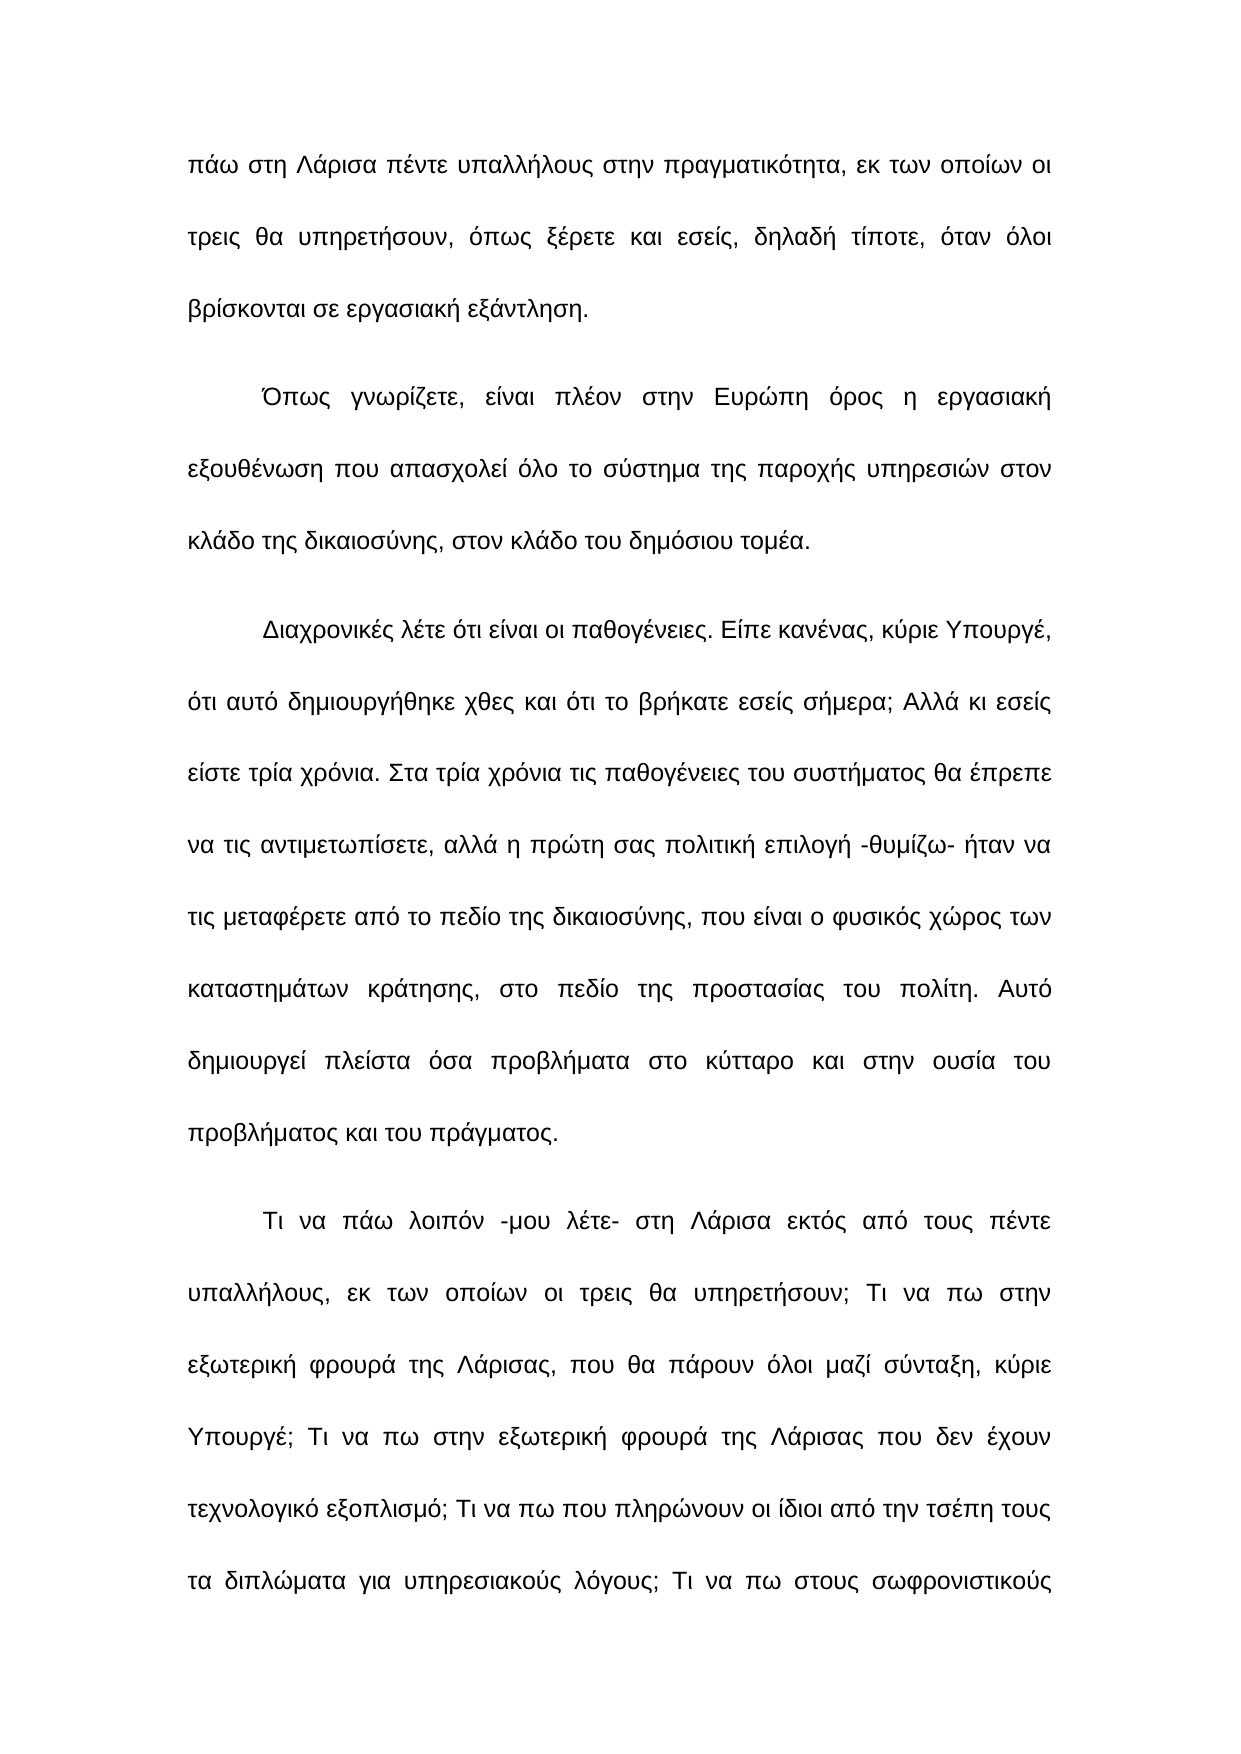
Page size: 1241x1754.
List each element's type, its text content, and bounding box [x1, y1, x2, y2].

text Όπως γνωρίζετε, είναι πλέον στην Ευρώπη όρος η εργασιακή εξουθένωση που απασχολεί όλο το σύστημα της παροχής υπηρεσιών στον κλάδο της δικαιοσύνης, στον κλάδο του δημόσιου τομέα. [187, 382, 1053, 555]
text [187, 150, 1053, 322]
text Διαχρονικές λέτε ότι είναι οι παθογένειες. Είπε κανένας, κύριε Υπουργέ, ότι αυτό δημιουργήθηκε χθες και ότι το βρήκατε εσείς σήμερα; Αλλά κι εσείς είστε τρία χρόνια. Στα τρία χρόνια τις παθογένειες του συστήματος θα έπρεπε να τις αντιμετωπίσετε, αλλά η πρώτη σας πολιτική επιλογή -θυμίζω- ήταν να τις μεταφέρετε από το πεδίο της δικαιοσύνης, που είναι ο φυσικός χώρος των καταστημάτων κράτησης, στο πεδίο της προστασίας του πολίτη. Αυτό δημιουργεί πλείστα όσα προβλήματα στο κύτταρο και στην ουσία του προβλήματος και του πράγματος. [187, 614, 1053, 1146]
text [187, 1206, 1053, 1594]
